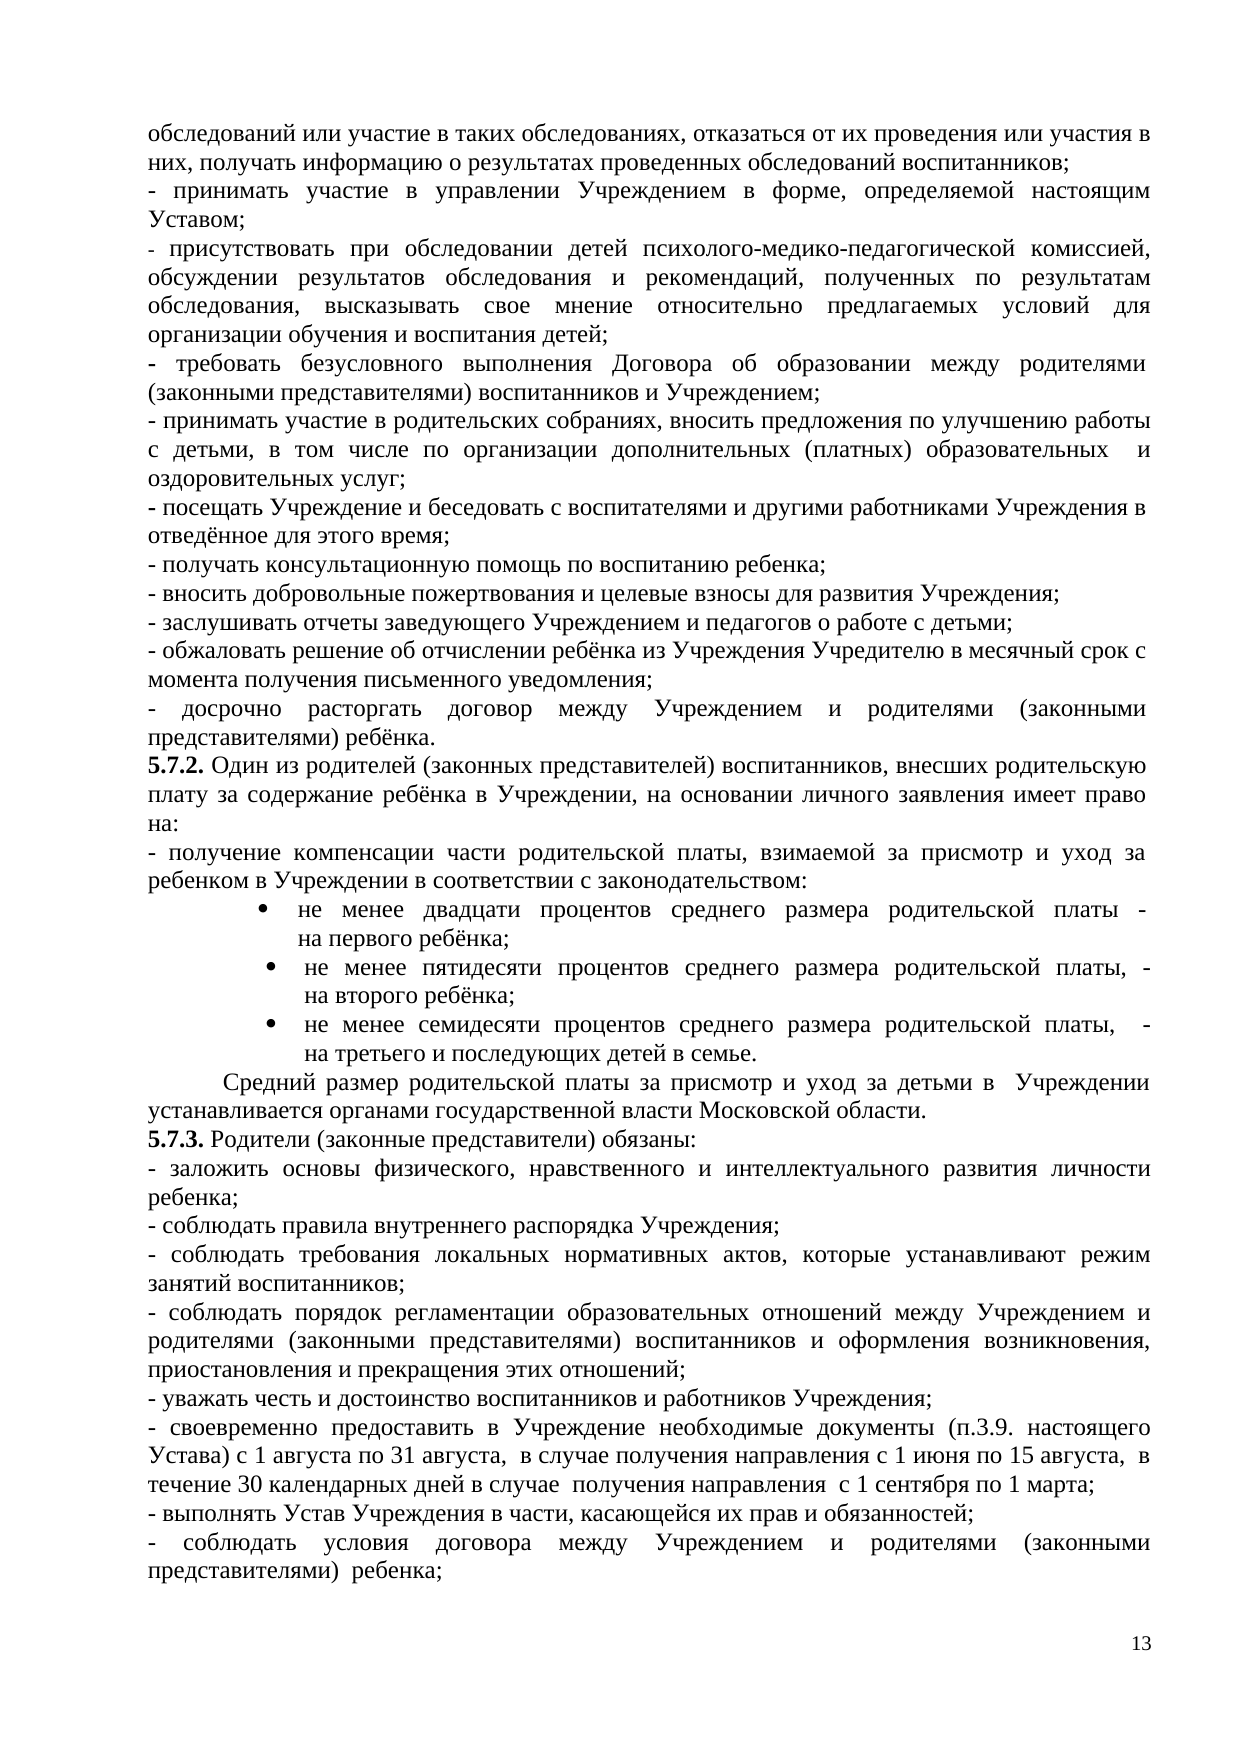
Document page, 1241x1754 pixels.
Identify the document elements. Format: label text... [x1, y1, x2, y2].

text - требовать безусловного выполнения Договора об образовании между родителями (законными представителями) воспитанников и Учреждением; [148, 348, 1147, 406]
text - соблюдать порядок регламентации образовательных отношений между Учреждением и родителями (законными представителями) воспитанников и оформления возникновения, приостановления и прекращения этих отношений; [148, 1297, 1152, 1383]
list не менее семидесяти процентов среднего размера родительской платы, - на третьего и последующих детей в семье. [267, 1009, 1152, 1067]
text - досрочно расторгать договор между Учреждением и родителями (законными представителями) ребёнка. [148, 693, 1147, 751]
text - заложить основы физического, нравственного и интеллектуального развития личности ребенка; [148, 1153, 1152, 1211]
text - соблюдать требования локальных нормативных актов, которые устанавливают режим занятий воспитанников; [148, 1239, 1152, 1297]
text - соблюдать правила внутреннего распорядка Учреждения; [148, 1211, 1152, 1239]
text - своевременно предоставить в Учреждение необходимые документы (п.3.9. настоящего Устава) с 1 августа по 31 августа, в случае получения направления с 1 июня по 15 августа, в течение 30 календарных дней в случае получения направления с 1 сентября по 1 марта; [148, 1412, 1152, 1498]
text Средний размер родительской платы за присмотр и уход за детьми в Учреждении устанавливается органами государственной власти Московской области. [148, 1067, 1152, 1124]
list не менее пятидесяти процентов среднего размера родительской платы, - на второго ребёнка; [267, 952, 1152, 1009]
text - посещать Учреждение и беседовать с воспитателями и другими работниками Учреждения в отведённое для этого время; [148, 492, 1147, 549]
list не менее двадцати процентов среднего размера родительской платы - на первого ребёнка; [259, 894, 1147, 952]
text - присутствовать при обследовании детей психолого-медико-педагогической комиссией, обсуждении результатов обследования и рекомендаций, полученных по результатам обследования, высказывать свое мнение относительно предлагаемых условий для организации обучения и воспитания детей; [148, 233, 1152, 348]
text - принимать участие в управлении Учреждением в форме, определяемой настоящим Уставом; [148, 176, 1152, 233]
text 5.7.3. Родители (законные представители) обязаны: [148, 1124, 1152, 1153]
text - получение компенсации части родительской платы, взимаемой за присмотр и уход за ребенком в Учреждении в соответствии с законодательством: [148, 837, 1147, 894]
text - соблюдать условия договора между Учреждением и родителями (законными представителями) ребенка; [148, 1527, 1152, 1584]
text 5.7.2. Один из родителей (законных представителей) воспитанников, внесших родительскую плату за содержание ребёнка в Учреждении, на основании личного заявления имеет право на: [148, 751, 1147, 837]
text - получать консультационную помощь по воспитанию ребенка; [148, 549, 1147, 578]
text - заслушивать отчеты заведующего Учреждением и педагогов о работе с детьми; [148, 607, 1147, 636]
text - выполнять Устав Учреждения в части, касающейся их прав и обязанностей; [148, 1498, 1152, 1527]
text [148, 118, 1152, 176]
text - вносить добровольные пожертвования и целевые взносы для развития Учреждения; [148, 578, 1147, 607]
text - принимать участие в родительских собраниях, вносить предложения по улучшению работы с детьми, в том числе по организации дополнительных (платных) образовательных и оздоровительных услуг; [148, 406, 1152, 492]
text - уважать честь и достоинство воспитанников и работников Учреждения; [148, 1383, 1152, 1412]
text - обжаловать решение об отчислении ребёнка из Учреждения Учредителю в месячный срок с момента получения письменного уведомления; [148, 636, 1147, 693]
